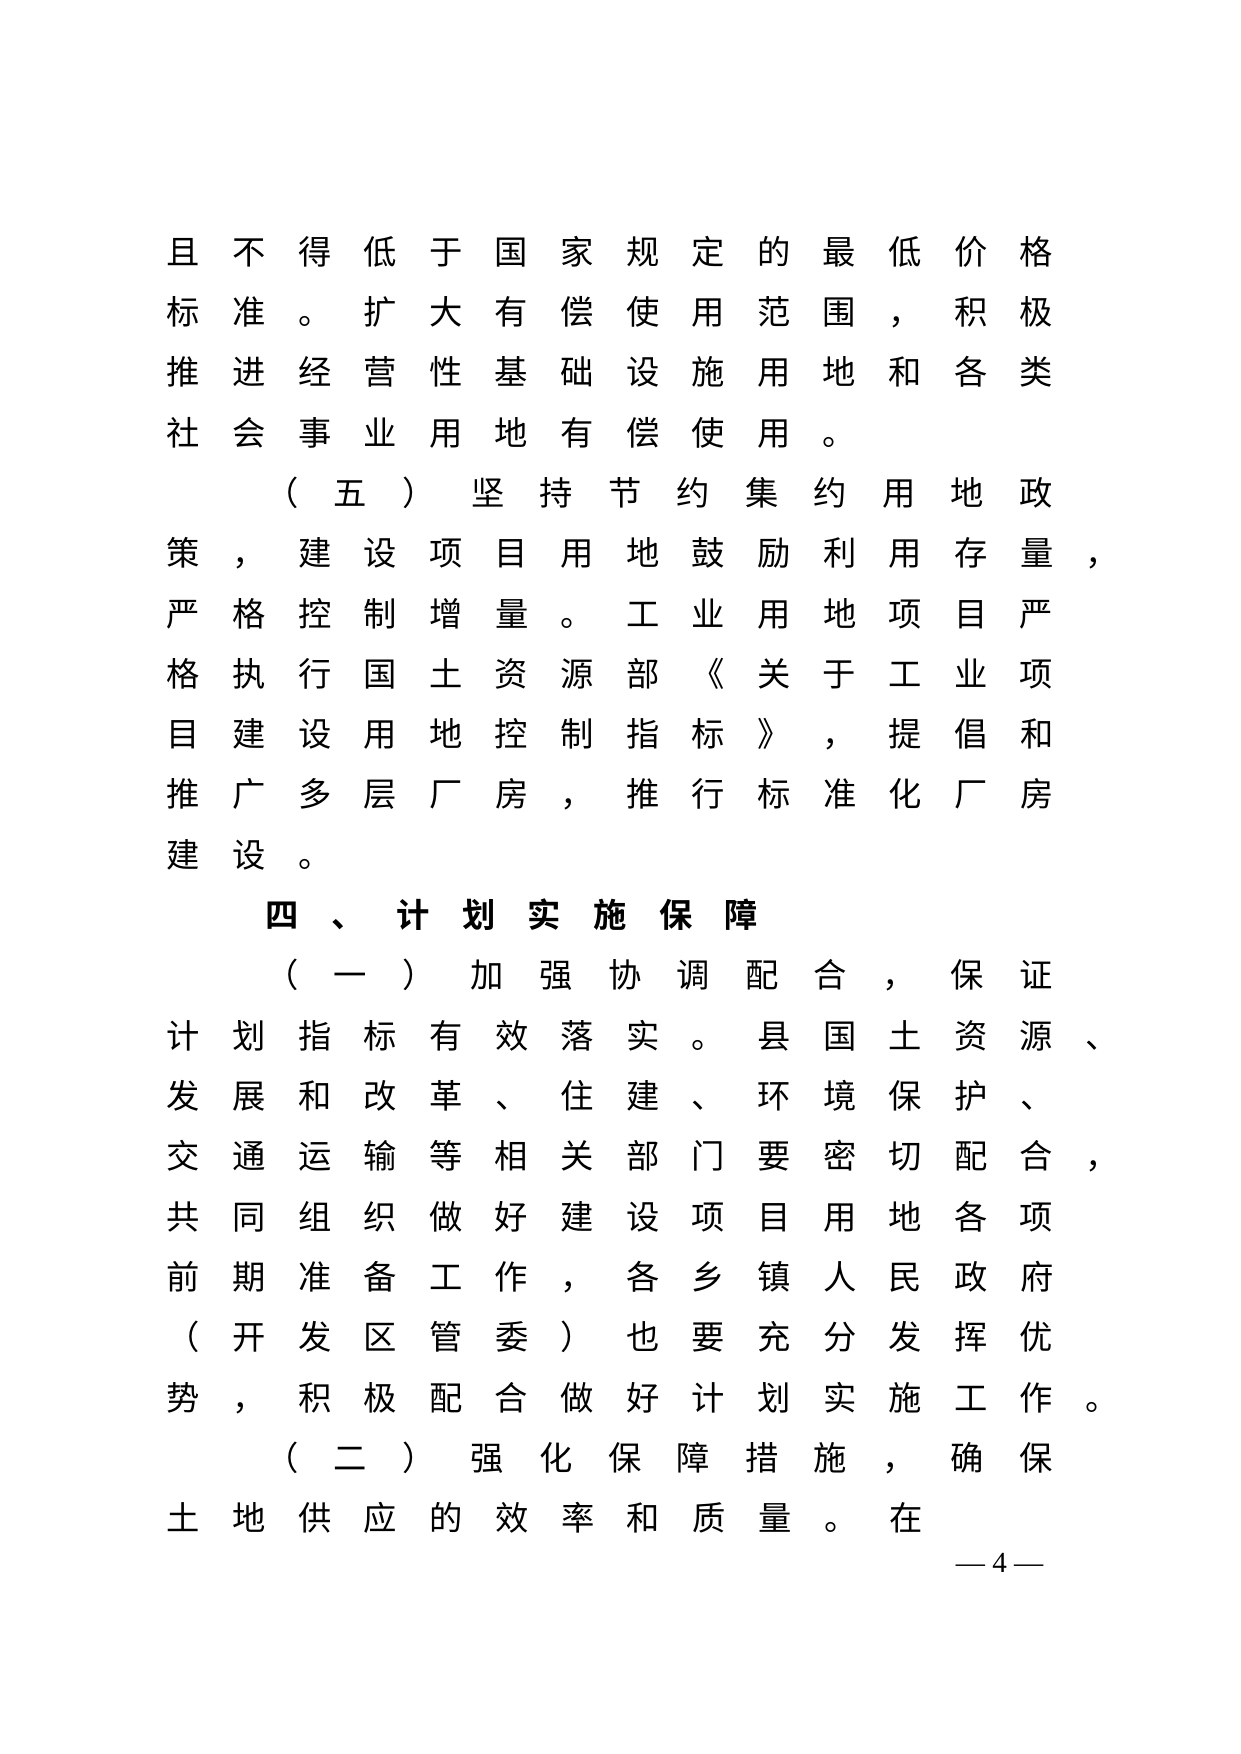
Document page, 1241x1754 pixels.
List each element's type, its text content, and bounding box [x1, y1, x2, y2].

text （五）坚持节约集约用地政策，建设项目用地鼓励利用存量，严格控制增量。工业用地项目严格执行国土资源部《关于工业项目建设用地控制指标》，提倡和推广多层厂房，推行标准化厂房建设。 [167, 461, 1085, 883]
text （一）加强协调配合，保证计划指标有效落实。县国土资源、发展和改革、住建、环境保护、交通运输等相关部门要密切配合，共同组织做好建设项目用地各项前期准备工作，各乡镇人民政府（开发区管委）也要充分发挥优势，积极配合做好计划实施工作。 [167, 943, 1085, 1426]
text 四、计划实施保障 [167, 883, 1085, 943]
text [167, 1426, 1085, 1546]
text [167, 219, 1085, 461]
